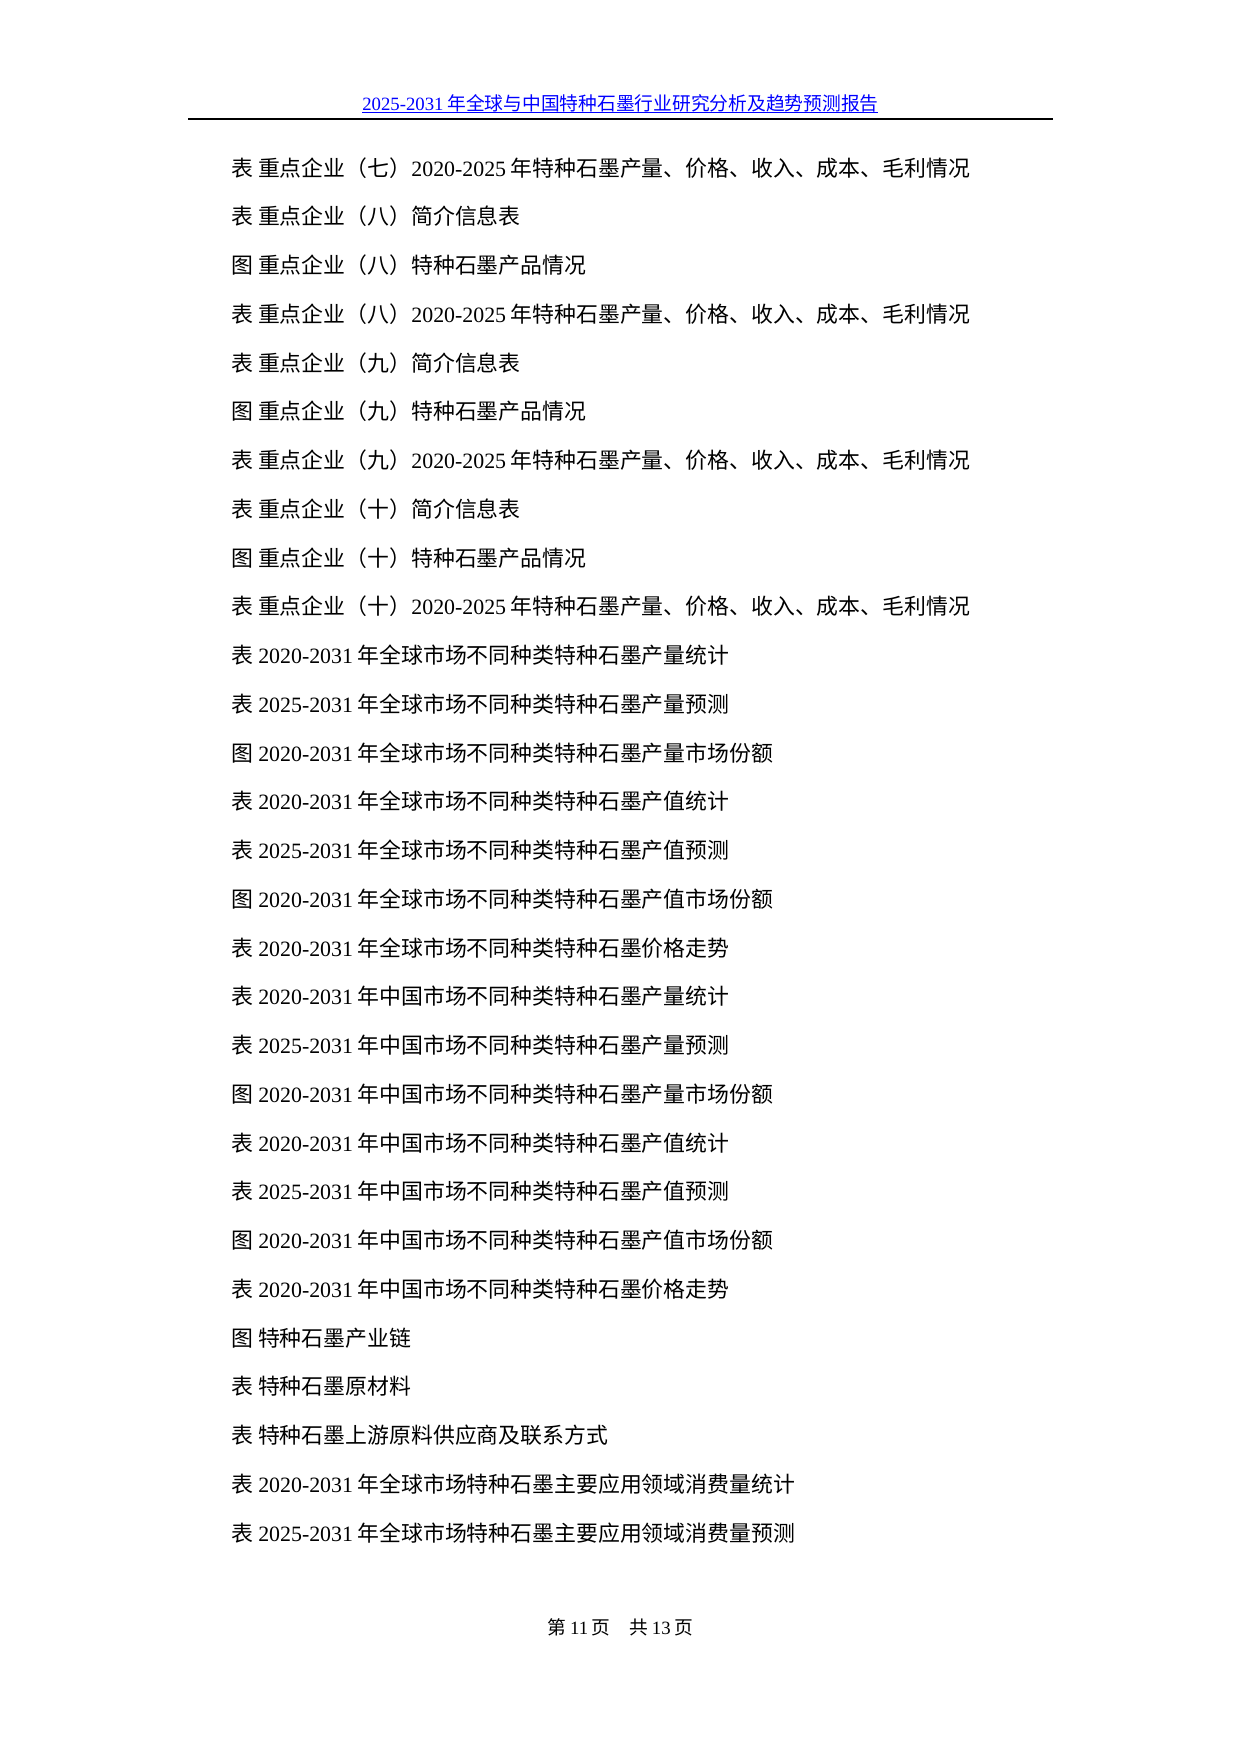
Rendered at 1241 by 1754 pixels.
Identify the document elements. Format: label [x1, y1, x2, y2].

text [187, 150, 1053, 1548]
